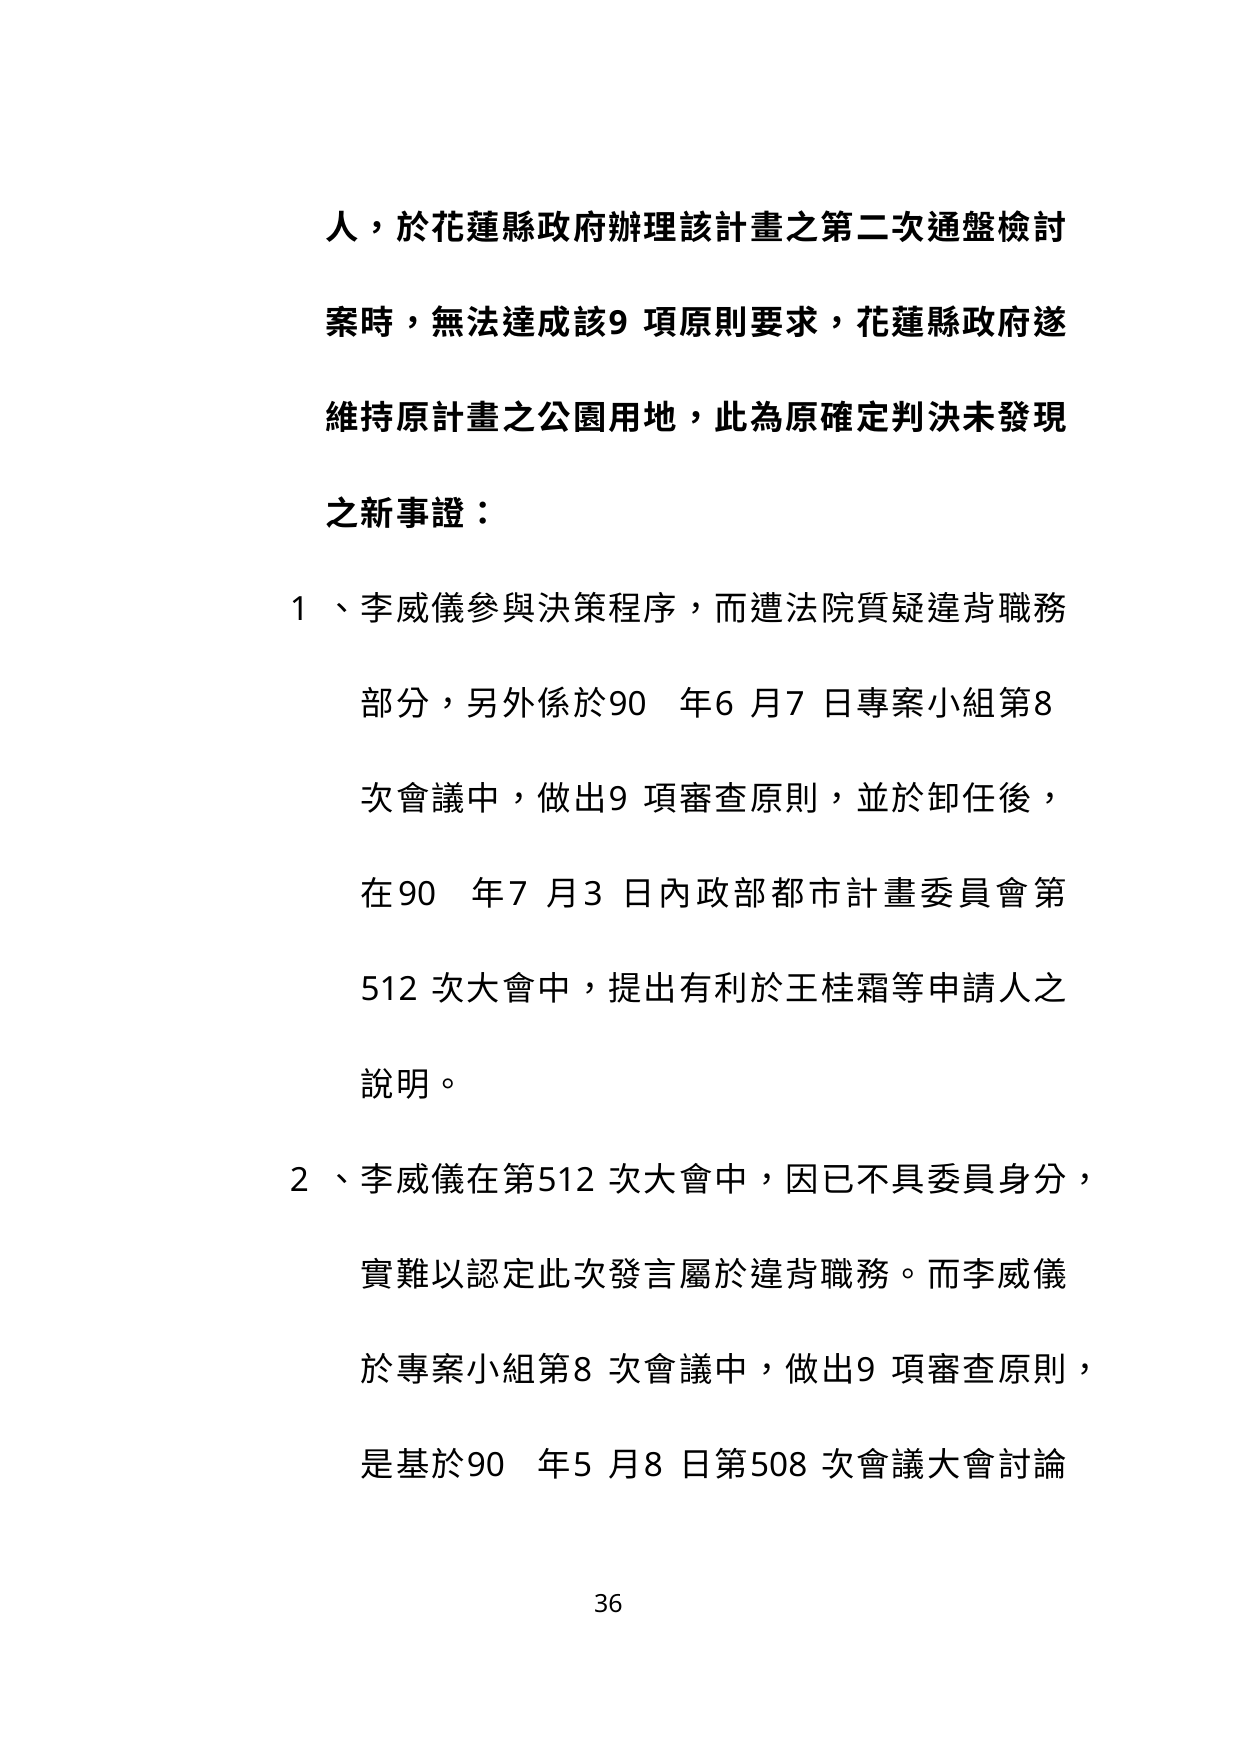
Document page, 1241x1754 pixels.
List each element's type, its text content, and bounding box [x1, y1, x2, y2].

subtitle 李威儀參與決策程序，而遭法院質疑違背職務部分，另外係於90年6月7日專案小組第8次會議中，做出9項審查原則，並於卸任後，在90年7月3日內政部都市計畫委員會第512次大會中，提出有利於王桂霜等申請人之說明。 [272, 558, 1069, 1129]
